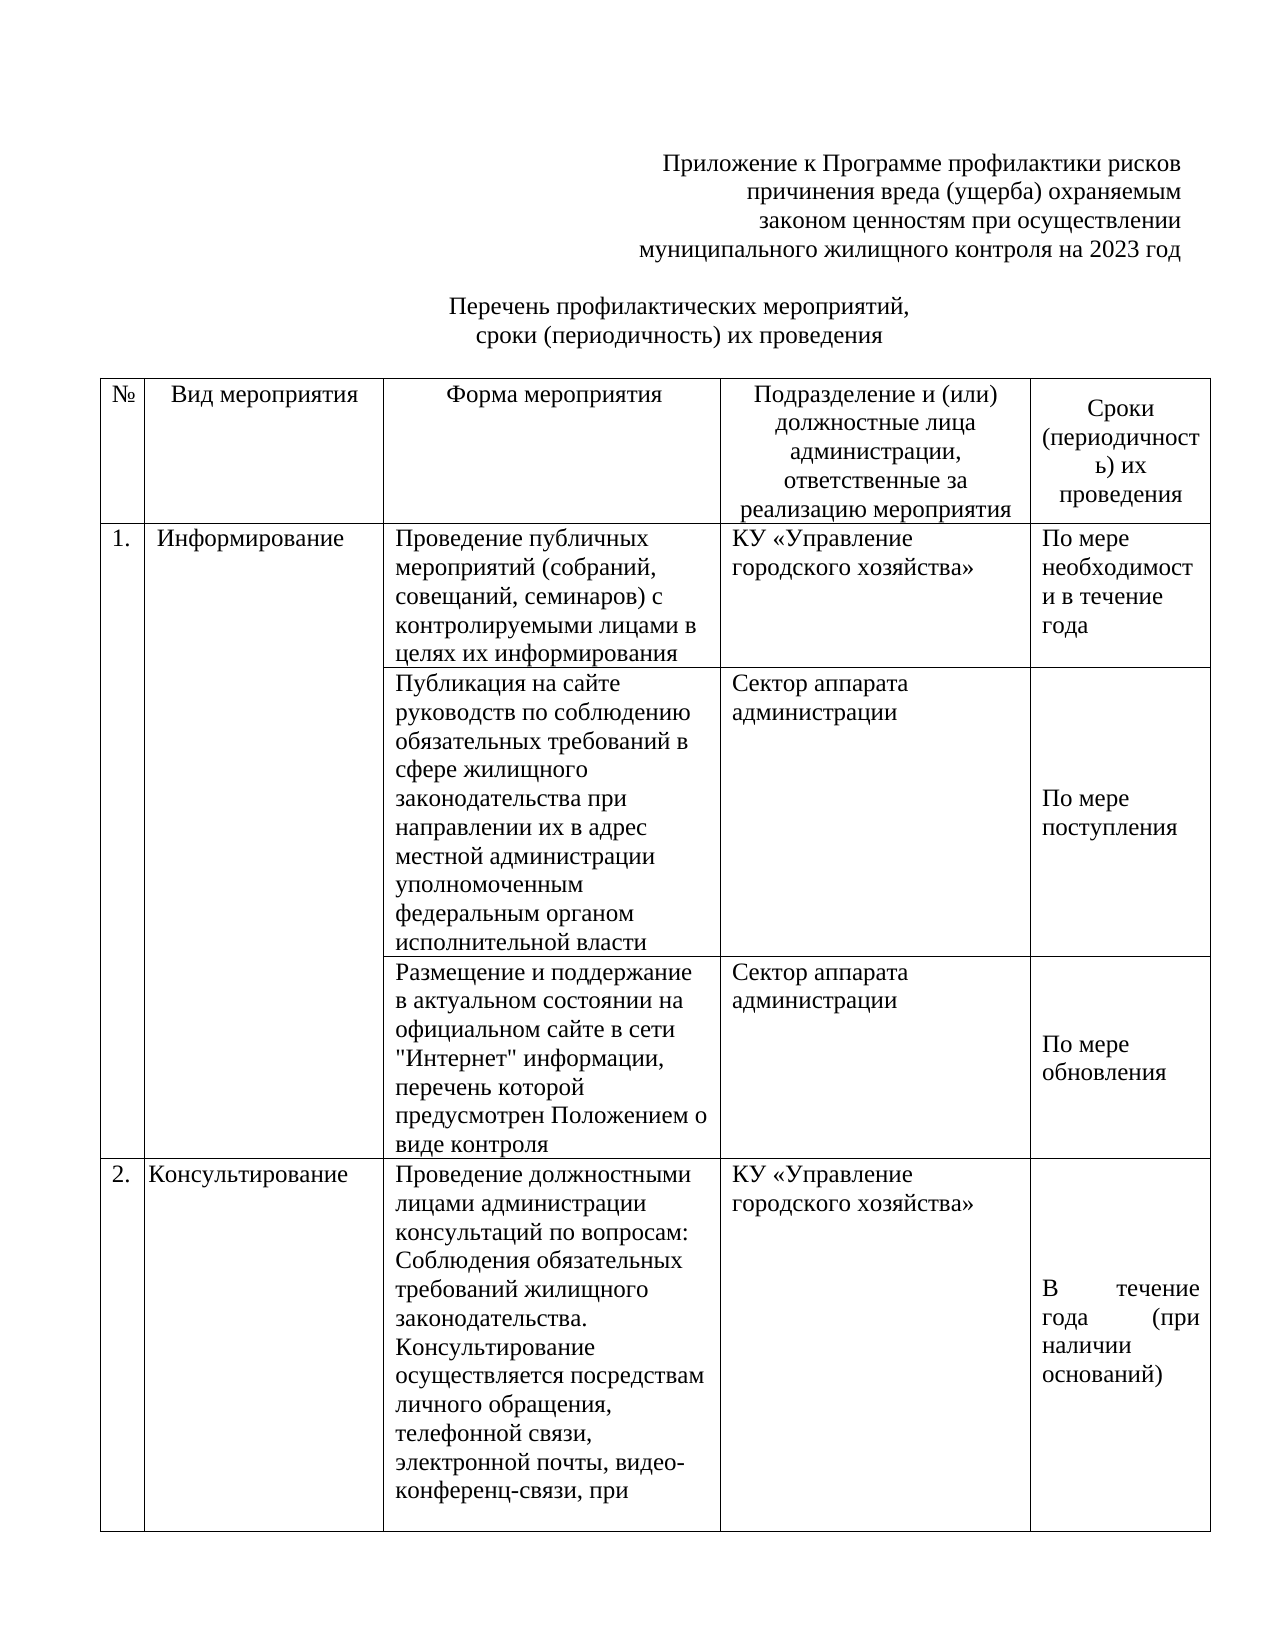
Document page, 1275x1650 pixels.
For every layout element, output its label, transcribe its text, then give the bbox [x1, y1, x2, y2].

table_cell Сектор аппарата администрации [721, 668, 1030, 956]
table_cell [384, 1159, 720, 1531]
table_cell Сектор аппарата администрации [721, 957, 1030, 1158]
text сроки (периодичность) их проведения [177, 320, 1181, 349]
table_cell Проведение публичных мероприятий (собраний, совещаний, семинаров) с контролируемыми лицами в целях их информирования [384, 524, 720, 667]
table_cell Консультирование [145, 1159, 383, 1531]
table_cell По мере необходимости в течение года [1031, 524, 1210, 667]
table_header Подразделение и (или) должностные лица администрации, ответственные за реализацию мероприятия [721, 379, 1030, 522]
table_cell По мере обновления [1031, 957, 1210, 1158]
text Приложение к Программе профилактики рисков [177, 148, 1181, 176]
table_cell Публикация на сайте руководств по соблюдению обязательных требований в сфере жилищного законодательства при направлении их в адрес местной администрации уполномоченным федеральным органом исполнительной власти [384, 668, 720, 956]
table_cell Информирование [145, 524, 383, 1158]
table_header Вид мероприятия [145, 379, 383, 522]
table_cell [1031, 1159, 1210, 1531]
table_cell Размещение и поддержание в актуальном состоянии на официальном сайте в сети "Интернет" информации, перечень которой предусмотрен Положением о виде контроля [384, 957, 720, 1158]
table_cell КУ «Управление городского хозяйства» [721, 524, 1030, 667]
table_header Сроки (периодичность) их проведения [1031, 379, 1210, 522]
text причинения вреда (ущерба) охраняемым [177, 176, 1181, 205]
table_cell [721, 1159, 1030, 1531]
table_cell По мере поступления [1031, 668, 1210, 956]
table_cell 1. [101, 524, 144, 1158]
text законом ценностям при осуществлении [177, 205, 1181, 234]
text Перечень профилактических мероприятий, [177, 291, 1181, 320]
table_header Форма мероприятия [384, 379, 720, 522]
table_cell 2. [101, 1159, 144, 1531]
text муниципального жилищного контроля на 2023 год [177, 234, 1181, 263]
table_header № [101, 379, 144, 522]
